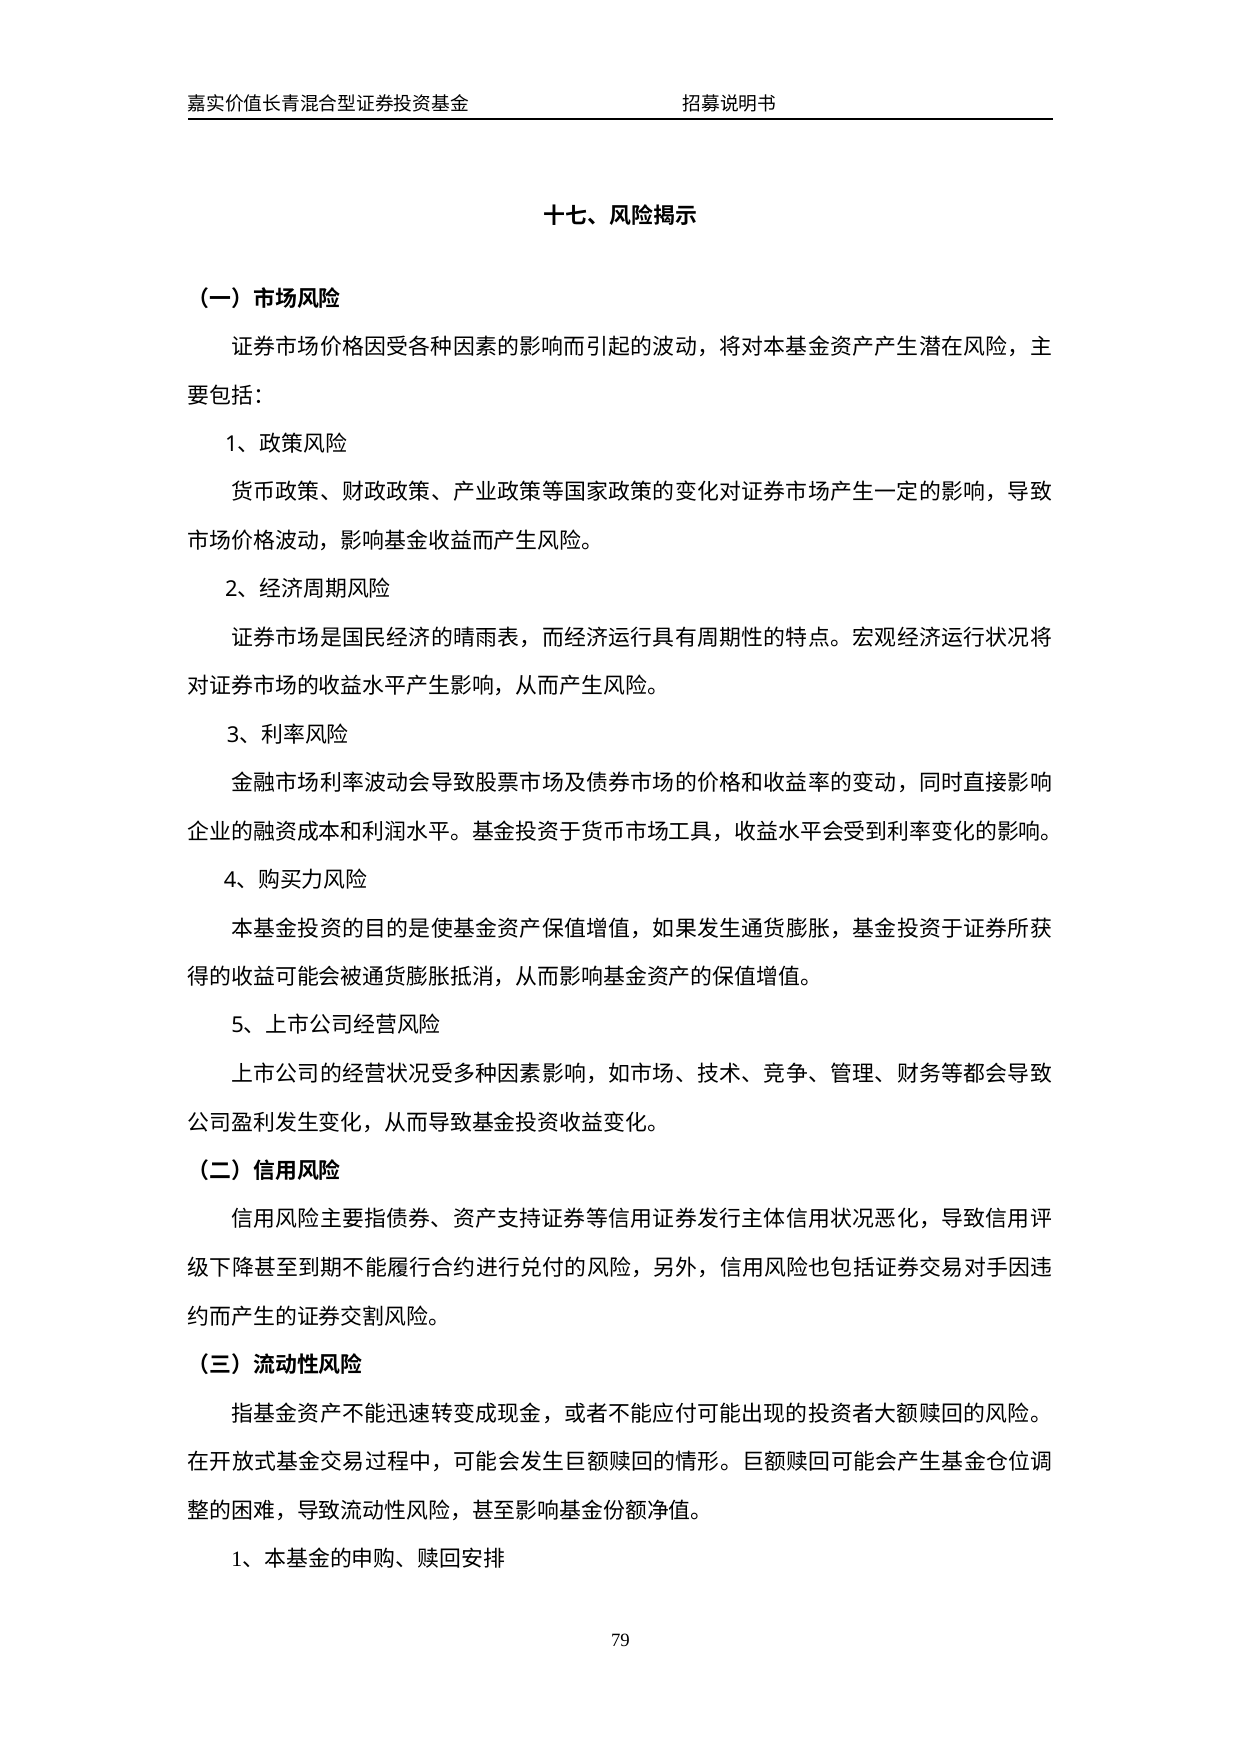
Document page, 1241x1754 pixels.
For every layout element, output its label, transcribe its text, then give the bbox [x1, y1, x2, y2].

text （二）信用风险 [187, 1153, 1053, 1185]
subtitle 十七、风险揭示 [187, 197, 1053, 230]
text 2、经济周期风险 [187, 571, 1053, 603]
text 本基金投资的目的是使基金资产保值增值，如果发生通货膨胀，基金投资于证券所获得的收益可能会被通货膨胀抵消，从而影响基金资产的保值增值。 [187, 910, 1053, 991]
text （三）流动性风险 [187, 1347, 1053, 1379]
text （一）市场风险 [187, 280, 1053, 313]
text 信用风险主要指债券、资产支持证券等信用证券发行主体信用状况恶化，导致信用评级下降甚至到期不能履行合约进行兑付的风险，另外，信用风险也包括证券交易对手因违约而产生的证券交割风险。 [187, 1201, 1053, 1331]
text 指基金资产不能迅速转变成现金，或者不能应付可能出现的投资者大额赎回的风险。在开放式基金交易过程中，可能会发生巨额赎回的情形。巨额赎回可能会产生基金仓位调整的困难，导致流动性风险，甚至影响基金份额净值。 [187, 1395, 1053, 1525]
text 5、上市公司经营风险 [187, 1007, 1053, 1040]
text 4、购买力风险 [187, 862, 1053, 894]
text 金融市场利率波动会导致股票市场及债券市场的价格和收益率的变动，同时直接影响企业的融资成本和利润水平。基金投资于货币市场工具，收益水平会受到利率变化的影响。 [187, 765, 1053, 846]
text 上市公司的经营状况受多种因素影响，如市场、技术、竞争、管理、财务等都会导致公司盈利发生变化，从而导致基金投资收益变化。 [187, 1056, 1053, 1137]
text 3、利率风险 [227, 716, 1053, 749]
text 货币政策、财政政策、产业政策等国家政策的变化对证券市场产生一定的影响，导致市场价格波动，影响基金收益而产生风险。 [187, 474, 1053, 555]
text 证券市场是国民经济的晴雨表，而经济运行具有周期性的特点。宏观经济运行状况将对证券市场的收益水平产生影响，从而产生风险。 [187, 619, 1053, 701]
text 1、政策风险 [187, 426, 1053, 458]
text 证券市场价格因受各种因素的影响而引起的波动，将对本基金资产产生潜在风险，主要包括： [187, 328, 1053, 410]
text 1、本基金的申购、赎回安排 [187, 1541, 1053, 1573]
